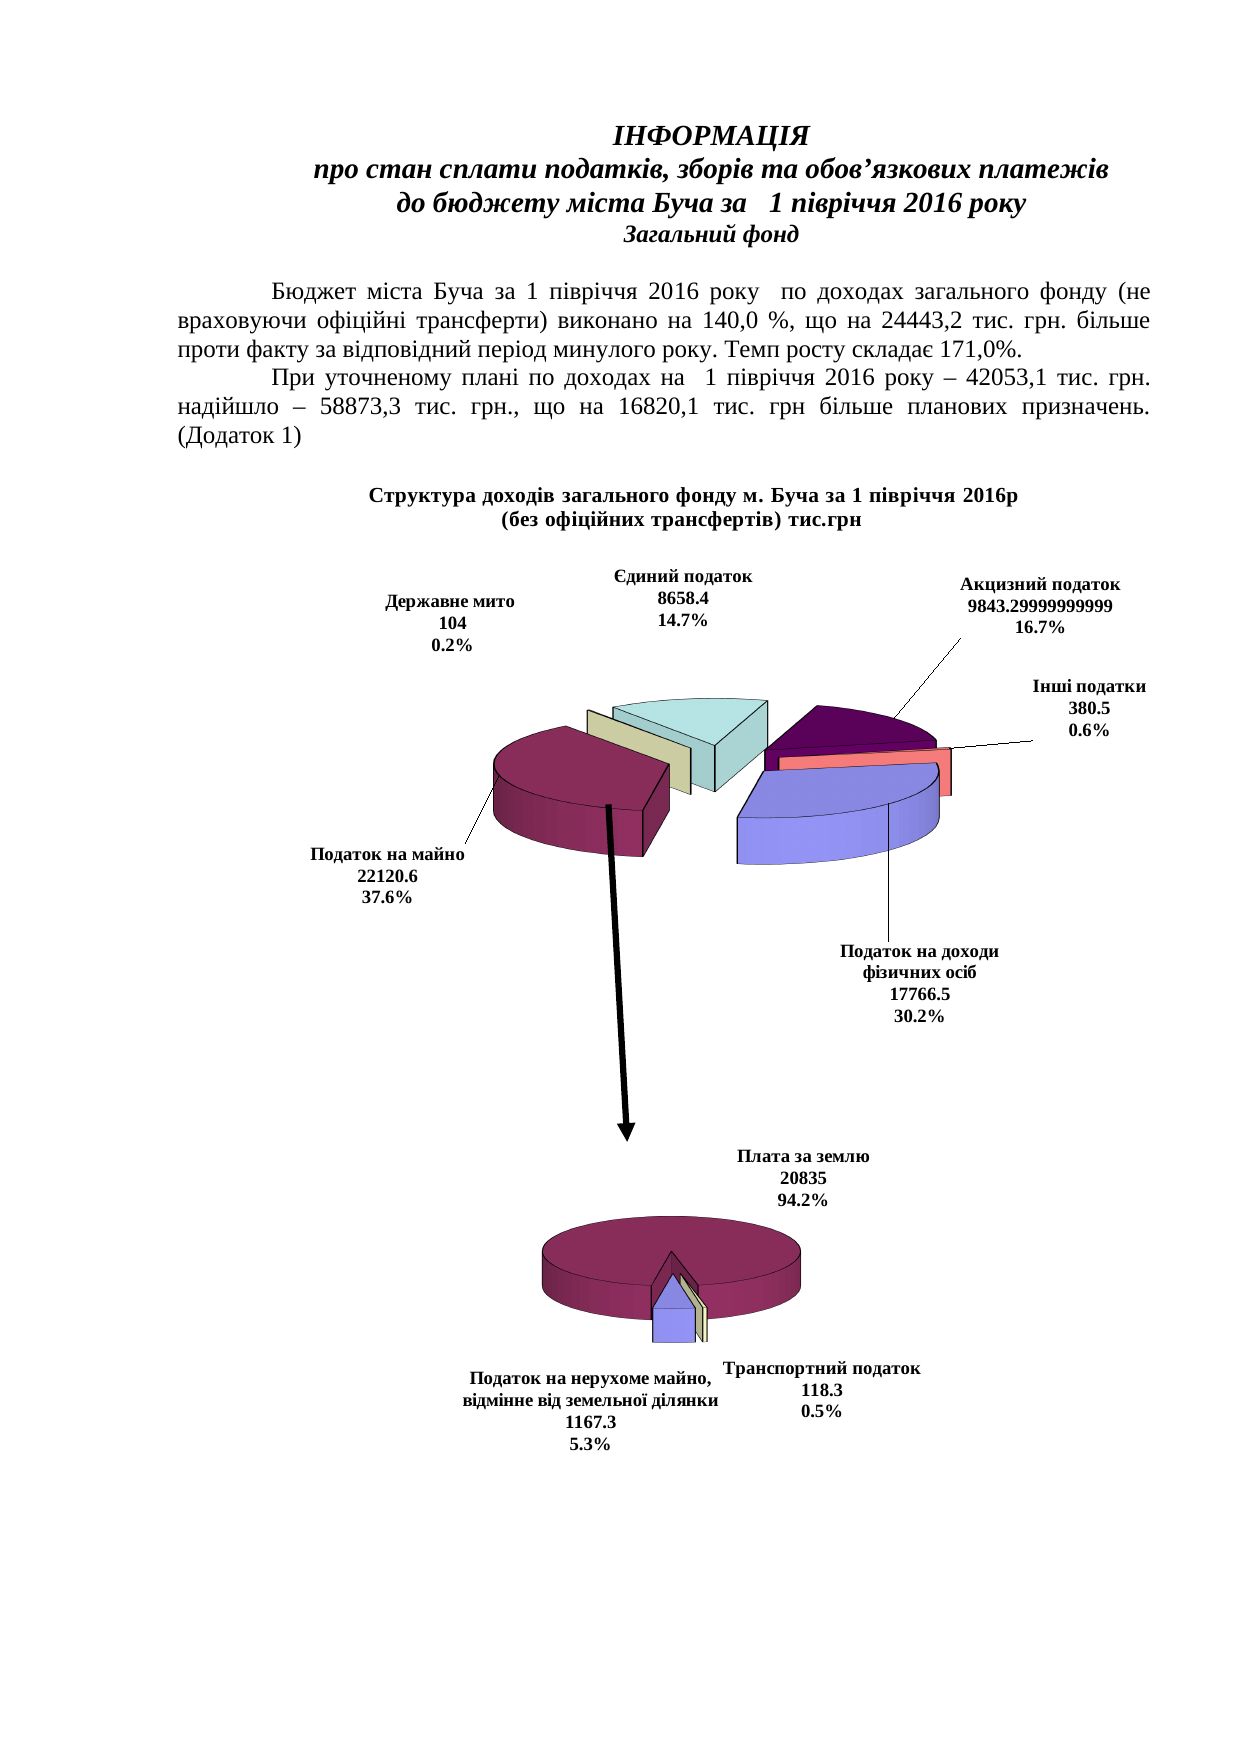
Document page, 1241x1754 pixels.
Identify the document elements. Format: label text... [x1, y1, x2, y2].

text про стан сплати податків, зборів та обов’язкових платежів [177, 152, 1152, 185]
text до бюджету міста Буча за 1 півріччя 2016 року [177, 185, 1152, 219]
text Бюджет міста Буча за 1 півріччя 2016 року по доходах загального фонду (не враховуючи офіційні трансферти) виконано на 140,0 %, що на 24443,2 тис. грн. більше проти факту за відповідний період минулого року. Темп росту складає 171,0%. [177, 276, 1152, 362]
text ІНФОРМАЦІЯ [177, 118, 1152, 152]
text Загальний фонд [177, 219, 1152, 247]
text При уточненому плані по доходах на 1 півріччя 2016 року – 42053,1 тис. грн. надійшло – 58873,3 тис. грн., що на 16820,1 тис. грн більше планових призначень. (Додаток 1) [177, 362, 1152, 449]
